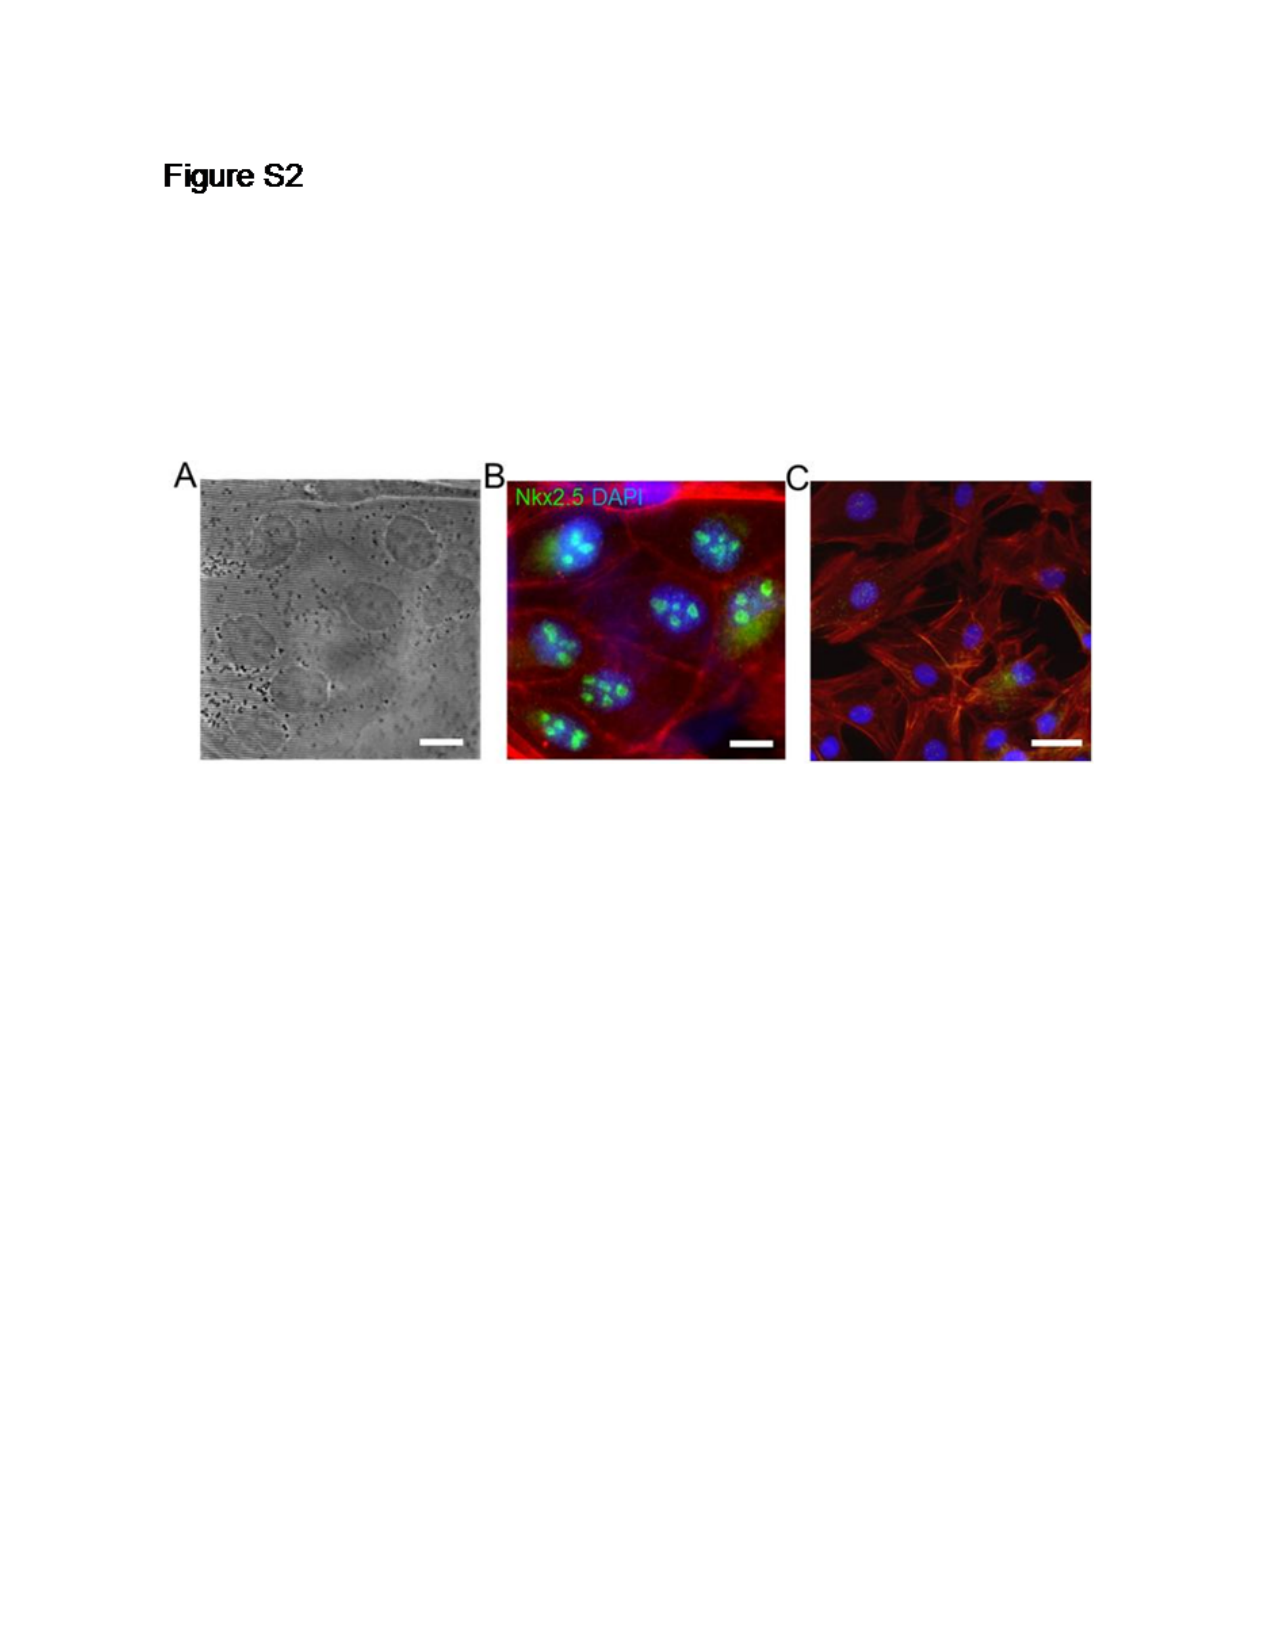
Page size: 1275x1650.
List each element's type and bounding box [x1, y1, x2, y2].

picture [150, 150, 1125, 1449]
